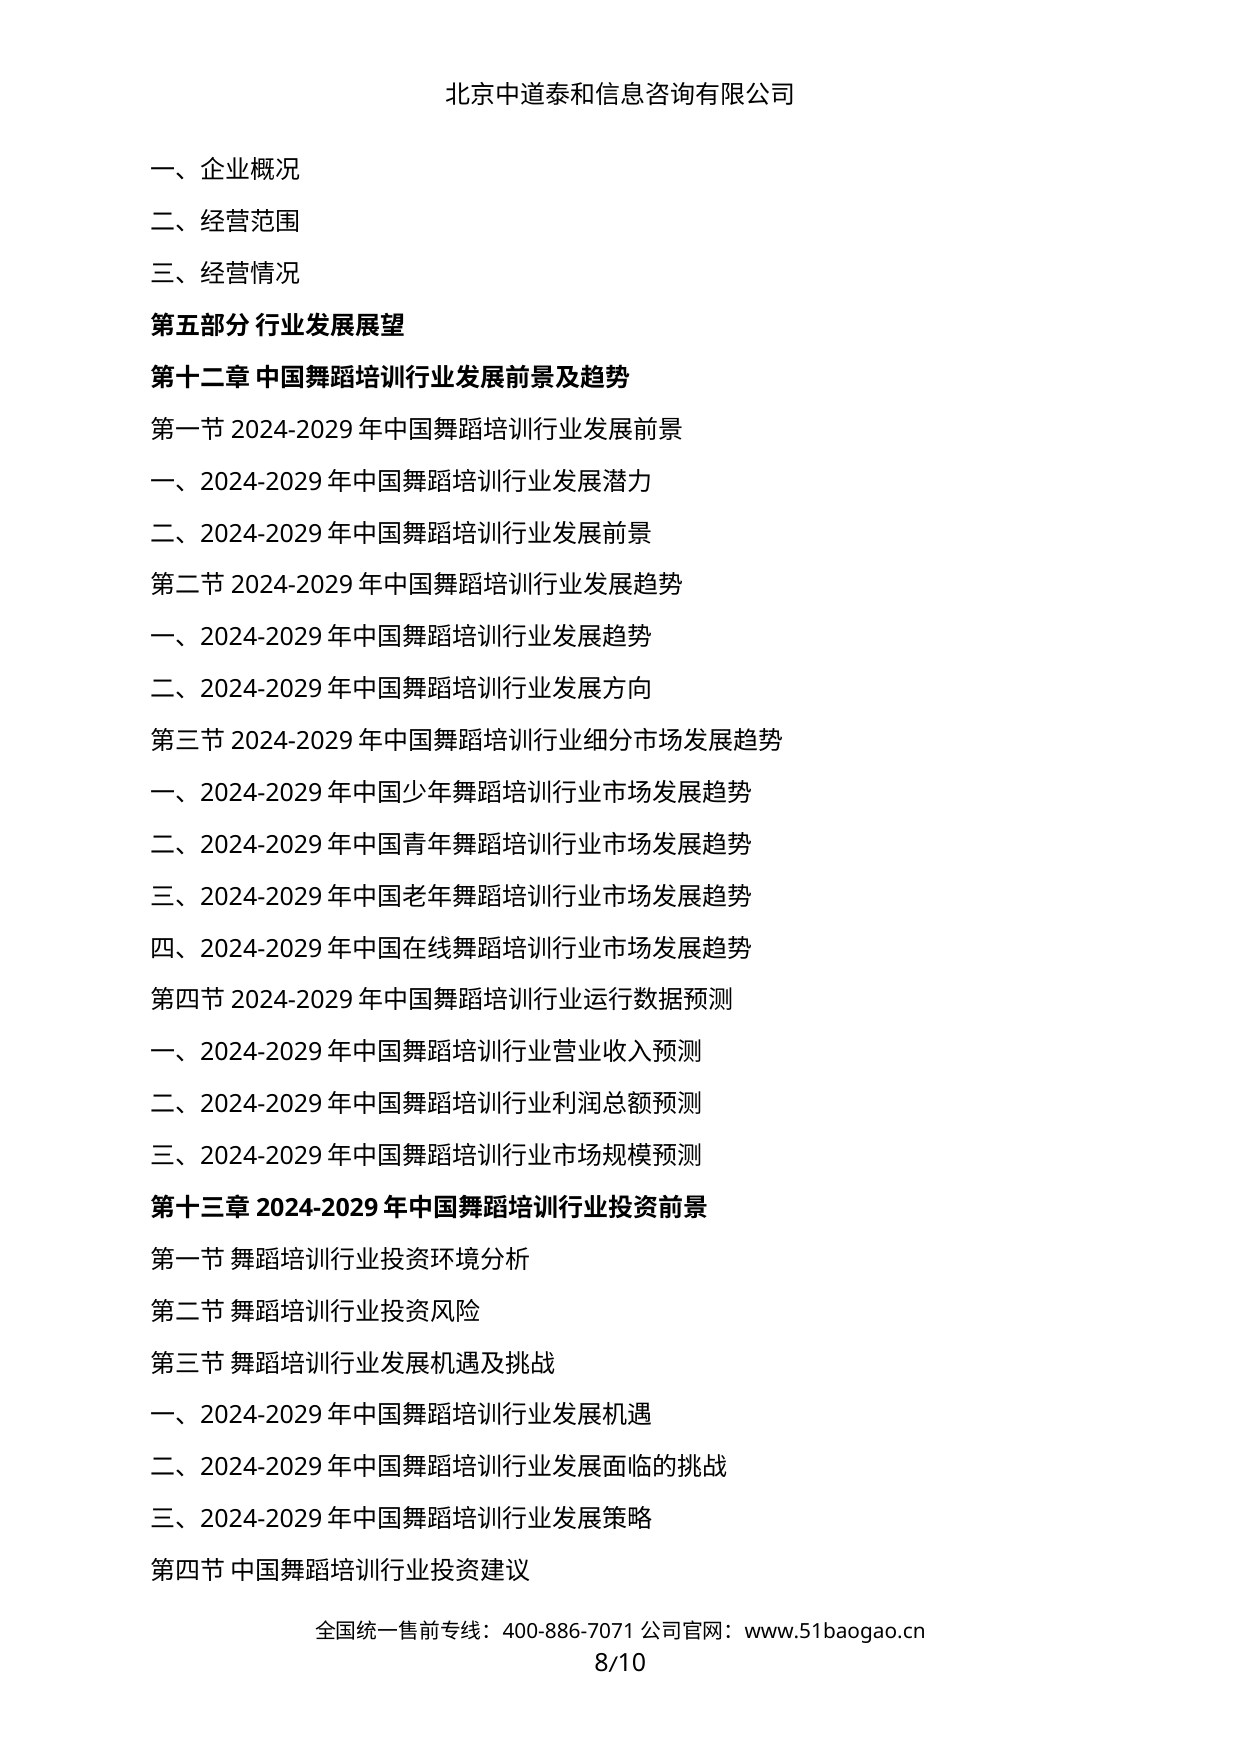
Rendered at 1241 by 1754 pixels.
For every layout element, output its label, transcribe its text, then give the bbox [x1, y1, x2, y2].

text 第三节 舞蹈培训行业发展机遇及挑战 [150, 1343, 1090, 1379]
text 第二节 2024-2029年中国舞蹈培训行业发展趋势 [150, 565, 1090, 601]
text 二、2024-2029年中国舞蹈培训行业发展前景 [150, 513, 1090, 549]
text 第一节 2024-2029年中国舞蹈培训行业发展前景 [150, 409, 1090, 446]
text 第十三章 2024-2029年中国舞蹈培训行业投资前景 [150, 1187, 1090, 1224]
text 三、2024-2029年中国舞蹈培训行业市场规模预测 [150, 1136, 1090, 1172]
text 二、经营范围 [150, 202, 1090, 238]
text 三、2024-2029年中国舞蹈培训行业发展策略 [150, 1499, 1090, 1535]
text 二、2024-2029年中国青年舞蹈培训行业市场发展趋势 [150, 824, 1090, 861]
text 二、2024-2029年中国舞蹈培训行业发展面临的挑战 [150, 1447, 1090, 1483]
text 第三节 2024-2029年中国舞蹈培训行业细分市场发展趋势 [150, 721, 1090, 757]
text 第一节 舞蹈培训行业投资环境分析 [150, 1239, 1090, 1276]
text 一、2024-2029年中国少年舞蹈培训行业市场发展趋势 [150, 772, 1090, 809]
text 四、2024-2029年中国在线舞蹈培训行业市场发展趋势 [150, 928, 1090, 964]
text 一、2024-2029年中国舞蹈培训行业发展机遇 [150, 1395, 1090, 1431]
text 第十二章 中国舞蹈培训行业发展前景及趋势 [150, 357, 1090, 394]
text 二、2024-2029年中国舞蹈培训行业利润总额预测 [150, 1084, 1090, 1120]
text 第四节 2024-2029年中国舞蹈培训行业运行数据预测 [150, 980, 1090, 1016]
text 第四节 中国舞蹈培训行业投资建议 [150, 1551, 1090, 1587]
text 三、经营情况 [150, 254, 1090, 290]
text 二、2024-2029年中国舞蹈培训行业发展方向 [150, 669, 1090, 705]
text 一、2024-2029年中国舞蹈培训行业发展潜力 [150, 461, 1090, 497]
text 第二节 舞蹈培训行业投资风险 [150, 1291, 1090, 1327]
text 一、2024-2029年中国舞蹈培训行业营业收入预测 [150, 1032, 1090, 1068]
text 第五部分 行业发展展望 [150, 306, 1090, 342]
text 一、企业概况 [150, 150, 1090, 186]
text 三、2024-2029年中国老年舞蹈培训行业市场发展趋势 [150, 876, 1090, 912]
text 一、2024-2029年中国舞蹈培训行业发展趋势 [150, 617, 1090, 653]
